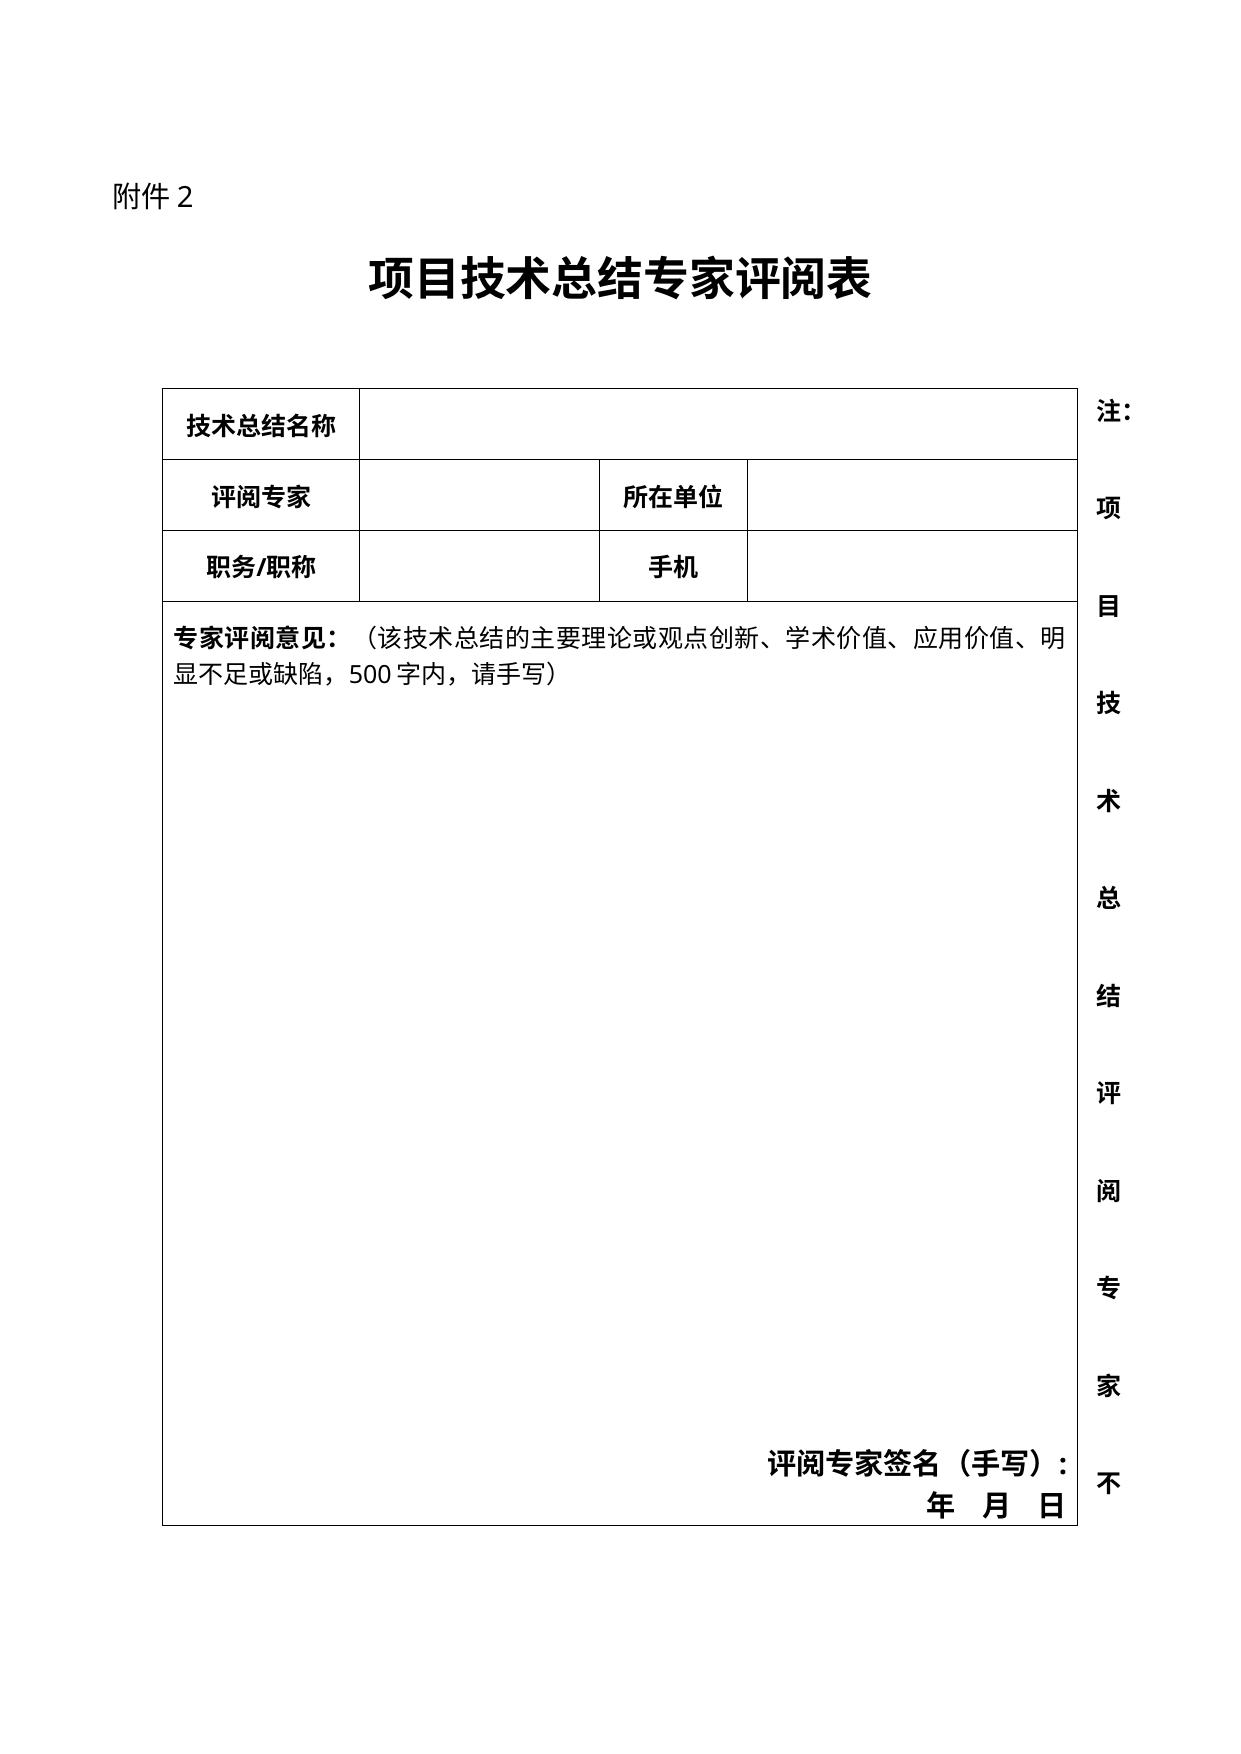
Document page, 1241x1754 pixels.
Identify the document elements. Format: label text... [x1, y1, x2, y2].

table_cell 职务/职称 [163, 531, 359, 601]
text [112, 377, 1128, 1514]
table_cell 所在单位 [600, 460, 747, 530]
text 项目技术总结专家评阅表 [112, 227, 1128, 324]
table_header [360, 389, 1077, 459]
table_cell [748, 460, 1077, 530]
table_cell [748, 531, 1077, 601]
table_cell [360, 531, 599, 601]
table_cell 专家评阅意见：（该技术总结的主要理论或观点创新、学术价值、应用价值、明显不足或缺陷，500字内，请手写） 评阅专家签名（手写）: 年 月 日 [163, 602, 1077, 1525]
table_header 技术总结名称 [163, 389, 359, 459]
table_cell 评阅专家 [163, 460, 359, 530]
table_cell [360, 460, 599, 530]
text 附件2 [112, 162, 1128, 227]
table_cell 手机 [600, 531, 747, 601]
